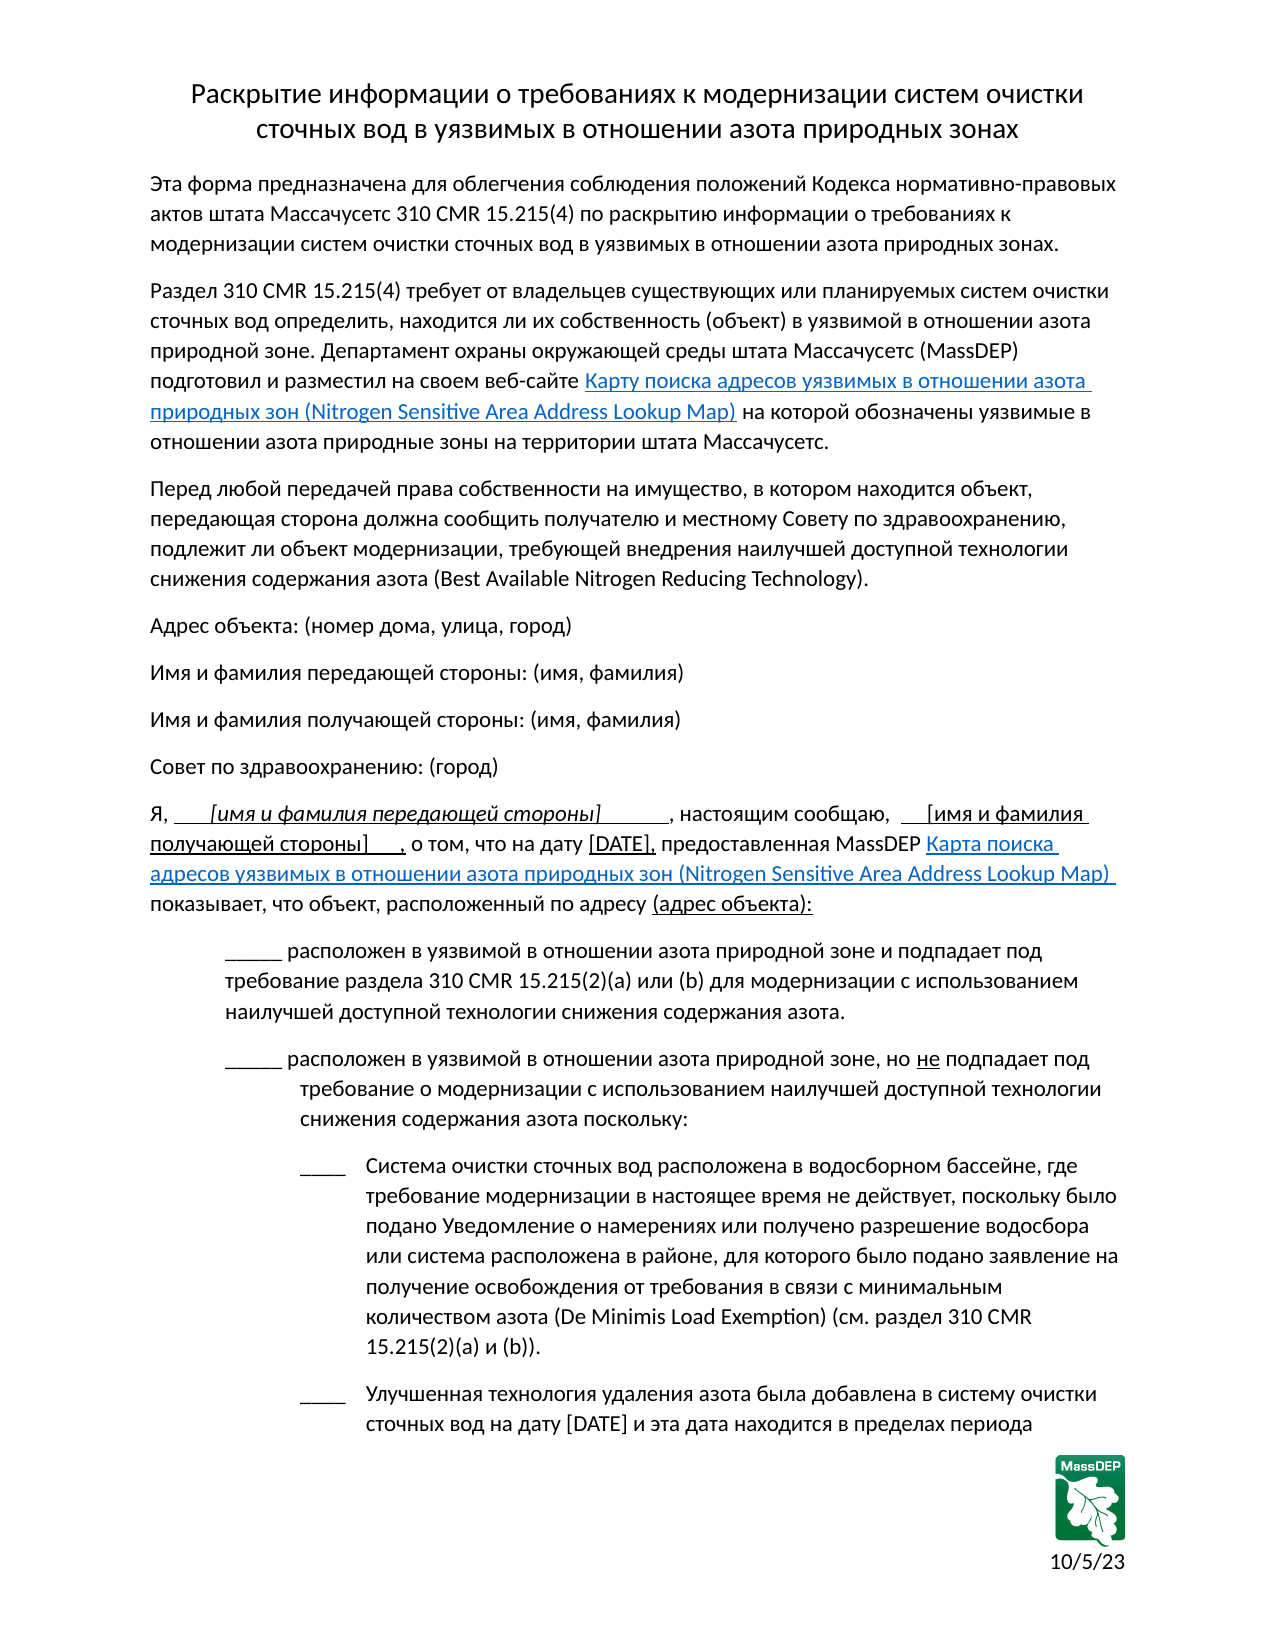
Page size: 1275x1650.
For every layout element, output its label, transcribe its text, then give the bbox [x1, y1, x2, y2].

text Имя и фамилия получающей стороны: (имя, фамилия) [150, 705, 1125, 733]
text Имя и фамилия передающей стороны: (имя, фамилия) [150, 658, 1125, 686]
picture [1054, 1455, 1125, 1547]
text Адрес объекта: (номер дома, улица, город) [150, 611, 1125, 639]
text Совет по здравоохранению: (город) [150, 752, 1125, 780]
text Раздел 310 CMR 15.215(4) требует от владельцев существующих или планируемых систем очистки сточных вод определить, находится ли их собственность (объект) в уязвимой в отношении азота природной зоне. Департамент охраны окружающей среды штата Массачусетс (MassDEP) подготовил и разместил на своем веб-сайте Карту поиска адресов уязвимых в отношении азота природных зон (Nitrogen Sensitive Area Address Lookup Map) на которой обозначены уязвимые в отношении азота природные зоны на территории штата Массачусетс. [150, 276, 1125, 455]
text _____ расположен в уязвимой в отношении азота природной зоне и подпадает под требование раздела 310 CMR 15.215(2)(a) или (b) для модернизации с использованием наилучшей доступной технологии снижения содержания азота. [150, 936, 1125, 1025]
text ____ Система очистки сточных вод расположена в водосборном бассейне, где требование модернизации в настоящее время не действует, поскольку было подано Уведомление о намерениях или получено разрешение водосбора или система расположена в районе, для которого было подано заявление на получение освобождения от требования в связи с минимальным количеством азота (De Minimis Load Exemption) (см. раздел 310 CMR 15.215(2)(a) и (b)). [300, 1151, 1125, 1360]
text _____ расположен в уязвимой в отношении азота природной зоне, но не подпадает под требование о модернизации с использованием наилучшей доступной технологии снижения содержания азота поскольку: [225, 1044, 1125, 1132]
text Я, [имя и фамилия передающей стороны] , настоящим сообщаю, [имя и фамилия получающей стороны] , о том, что на дату [DATE], предоставленная MassDEP Карта поиска адресов уязвимых в отношении азота природных зон (Nitrogen Sensitive Area Address Lookup Map) показывает, что объект, расположенный по адресу (адрес объекта): [150, 799, 1125, 918]
text Перед любой передачей права собственности на имущество, в котором находится объект, передающая сторона должна сообщить получателю и местному Совету по здравоохранению, подлежит ли объект модернизации, требующей внедрения наилучшей доступной технологии снижения содержания азота (Best Available Nitrogen Reducing Technology). [150, 474, 1125, 593]
text Эта форма предназначена для облегчения соблюдения положений Кодекса нормативно-правовых актов штата Массачусетс 310 CMR 15.215(4) по раскрытию информации о требованиях к модернизации систем очистки сточных вод в уязвимых в отношении азота природных зонах. [150, 169, 1125, 257]
